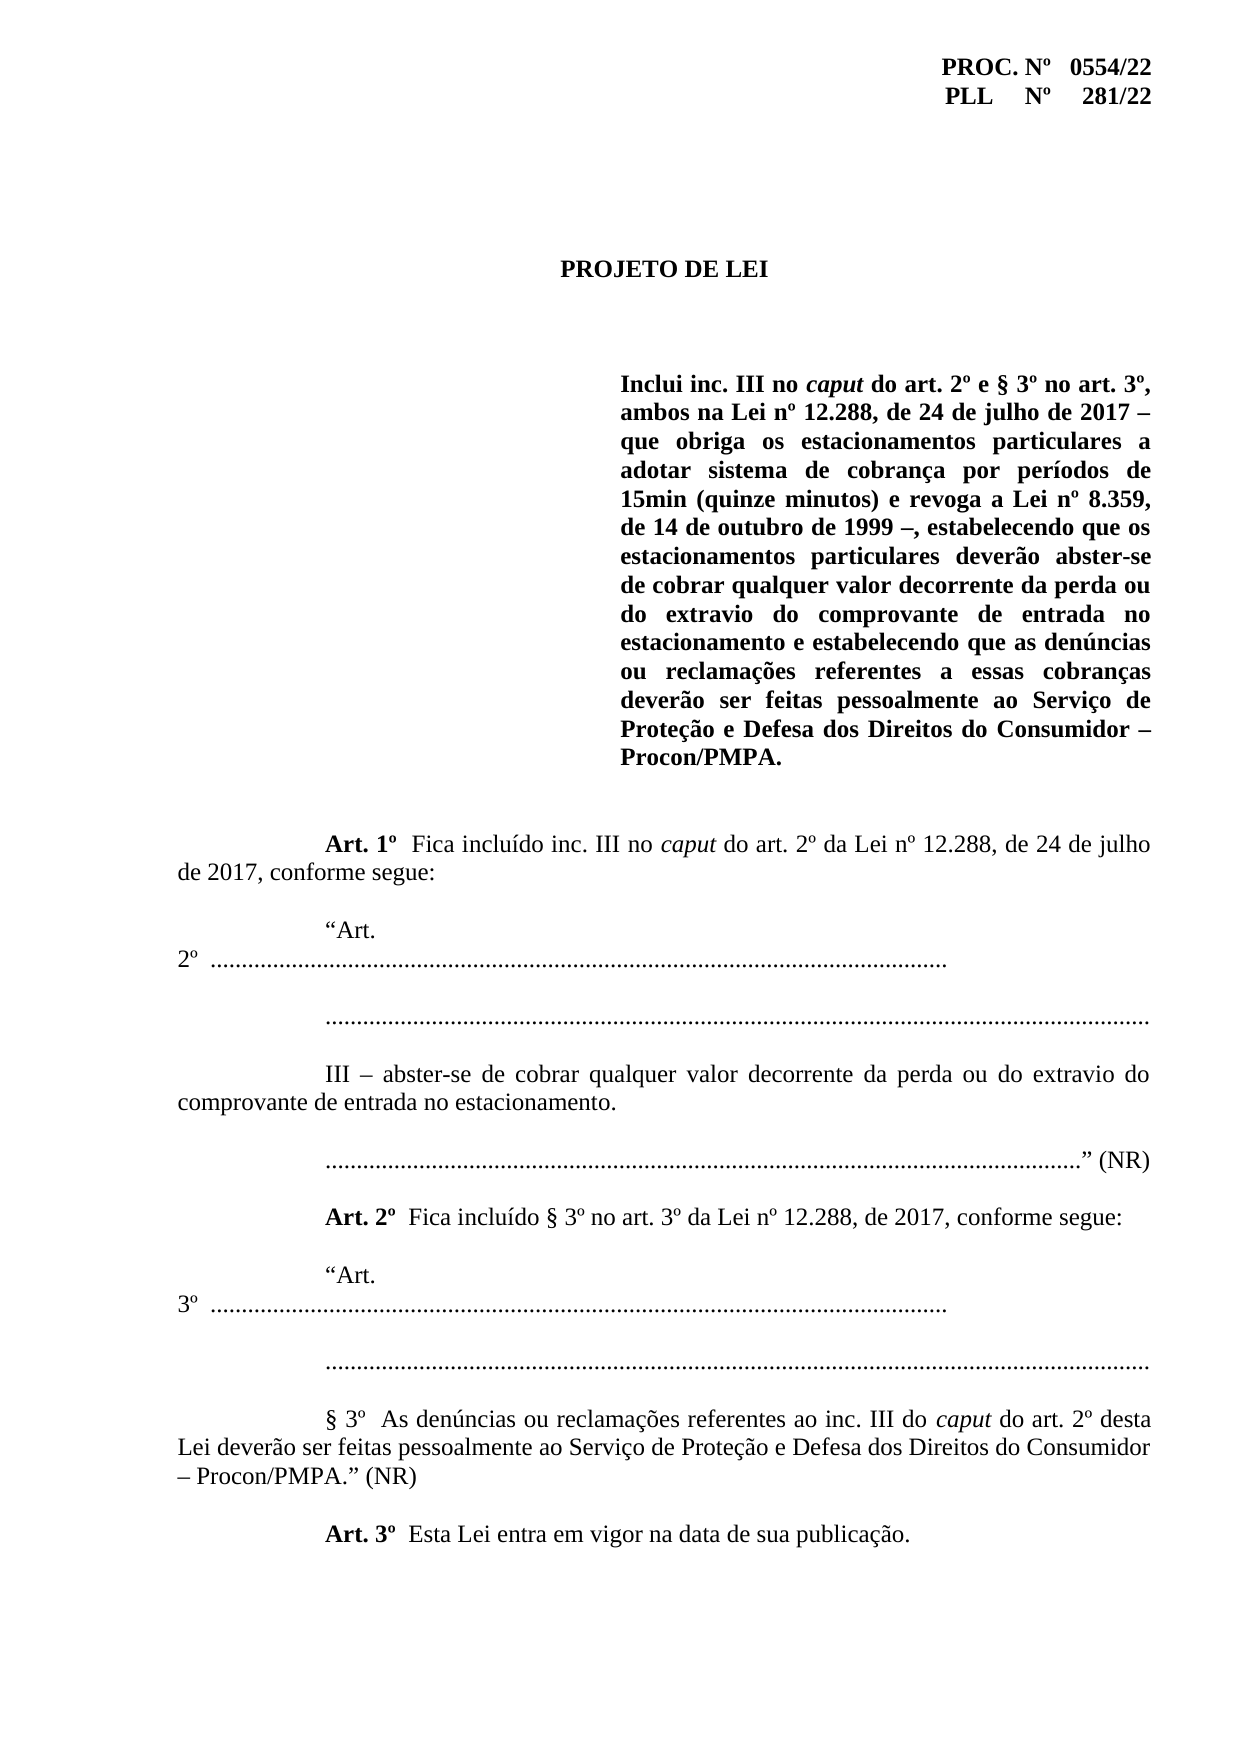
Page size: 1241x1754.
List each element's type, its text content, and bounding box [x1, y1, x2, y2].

text Art. 2º Fica incluído § 3º no art. 3º da Lei nº 12.288, de 2017, conforme segue: [177, 1202, 1152, 1231]
text Inclui inc. III no caput do art. 2º e § 3º no art. 3º, ambos na Lei nº 12.288, de 24 de julho de 2017 – que obriga os estacionamentos particulares a adotar sistema de cobrança por períodos de 15min (quinze minutos) e revoga a Lei nº 8.359, de 14 de outubro de 1999 –, estabelecendo que os estacionamentos particulares deverão abster-se de cobrar qualquer valor decorrente da perda ou do extravio do comprovante de entrada no estacionamento e estabelecendo que as denúncias ou reclamações referentes a essas cobranças deverão ser feitas pessoalmente ao Serviço de Proteção e Defesa dos Direitos do Consumidor – Procon/PMPA. [620, 369, 1152, 771]
text § 3º As denúncias ou reclamações referentes ao inc. III do caput do art. 2º desta Lei deverão ser feitas pessoalmente ao Serviço de Proteção e Defesa dos Direitos do Consumidor – Procon/PMPA.” (NR) [177, 1404, 1152, 1490]
text PROJETO DE LEI [177, 254, 1152, 282]
text Art. 3º Esta Lei entra em vigor na data de sua publicação. [177, 1519, 1152, 1547]
text .........................................................................................................................” (NR) [177, 1145, 1152, 1174]
text .................................................................................................................................... [177, 1346, 1152, 1375]
text Art. 1º Fica incluído inc. III no caput do art. 2º da Lei nº 12.288, de 24 de julho de 2017, conforme segue: [177, 829, 1152, 886]
text .................................................................................................................................... [177, 1001, 1152, 1030]
text III – abster-se de cobrar qualquer valor decorrente da perda ou do extravio do comprovante de entrada no estacionamento. [177, 1059, 1152, 1116]
text “Art. 3º ...................................................................................................................... [177, 1260, 1152, 1317]
text “Art. 2º ...................................................................................................................... [177, 915, 1152, 972]
